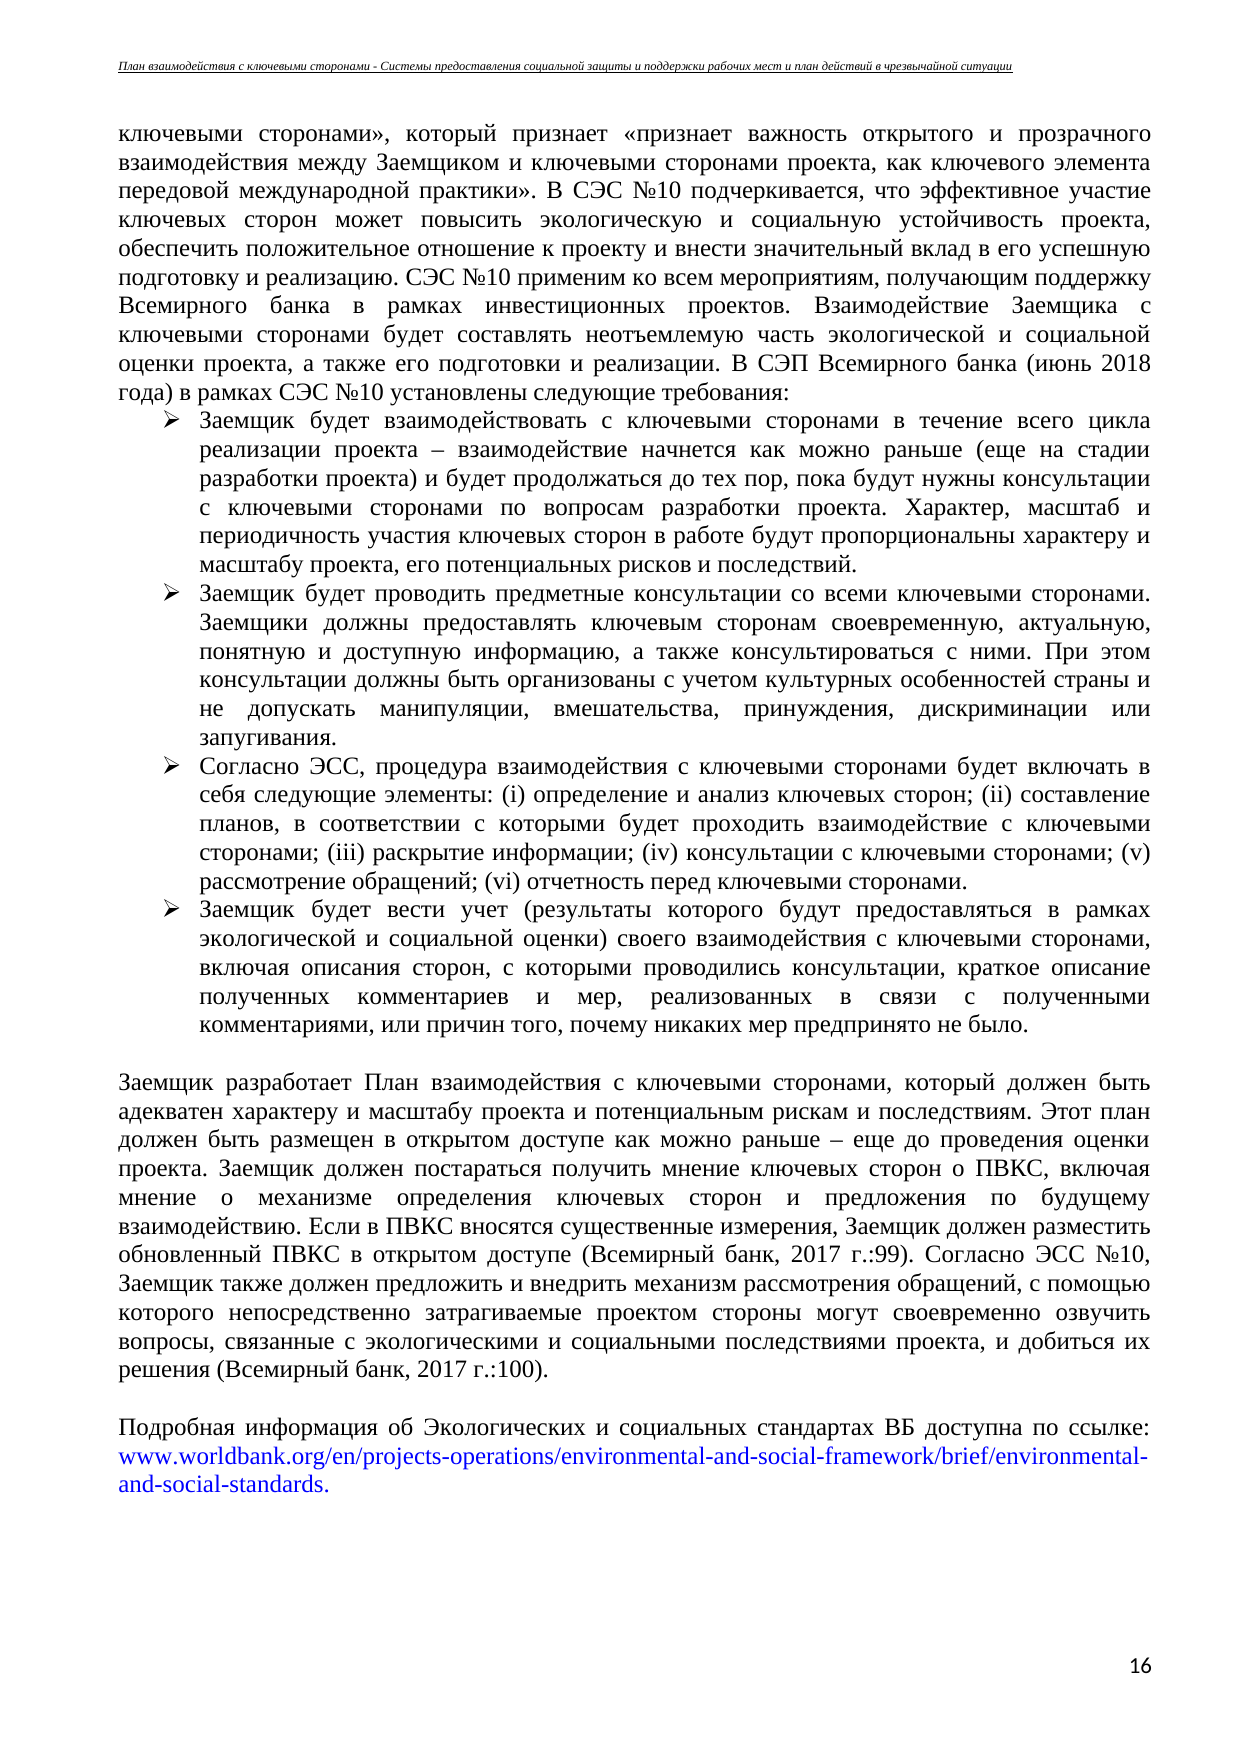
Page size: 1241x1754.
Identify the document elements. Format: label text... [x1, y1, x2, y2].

text Заемщик разработает План взаимодействия с ключевыми сторонами, который должен быть адекватен характеру и масштабу проекта и потенциальным рискам и последствиям. Этот план должен быть размещен в открытом доступе как можно раньше – еще до проведения оценки проекта. Заемщик должен постараться получить мнение ключевых сторон о ПВКС, включая мнение о механизме определения ключевых сторон и предложения по будущему взаимодействию. Если в ПВКС вносятся существенные измерения, Заемщик должен разместить обновленный ПВКС в открытом доступе (Всемирный банк, 2017 г.:99). Согласно ЭСС №10, Заемщик также должен предложить и внедрить механизм рассмотрения обращений, с помощью которого непосредственно затрагиваемые проектом стороны могут своевременно озвучить вопросы, связанные с экологическими и социальными последствиями проекта, и добиться их решения (Всемирный банк, 2017 г.:100). [118, 1067, 1152, 1383]
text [118, 118, 1152, 406]
list Заемщик будет взаимодействовать с ключевыми сторонами в течение всего цикла реализации проекта – взаимодействие начнется как можно раньше (еще на стадии разработки проекта) и будет продолжаться до тех пор, пока будут нужны консультации с ключевыми сторонами по вопросам разработки проекта. Характер, масштаб и периодичность участия ключевых сторон в работе будут пропорциональны характеру и масштабу проекта, его потенциальных рисков и последствий. [162, 406, 1152, 578]
list Заемщик будет вести учет (результаты которого будут предоставляться в рамках экологической и социальной оценки) своего взаимодействия с ключевыми сторонами, включая описания сторон, с которыми проводились консультации, краткое описание полученных комментариев и мер, реализованных в связи с полученными комментариями, или причин того, почему никаких мер предпринято не было. [162, 894, 1152, 1038]
list Согласно ЭСС, процедура взаимодействия с ключевыми сторонами будет включать в себя следующие элементы: (i) определение и анализ ключевых сторон; (ii) составление планов, в соответствии с которыми будет проходить взаимодействие с ключевыми сторонами; (iii) раскрытие информации; (iv) консультации с ключевыми сторонами; (v) рассмотрение обращений; (vi) отчетность перед ключевыми сторонами. [162, 751, 1152, 894]
list Заемщик будет проводить предметные консультации со всеми ключевыми сторонами. Заемщики должны предоставлять ключевым сторонам своевременную, актуальную, понятную и доступную информацию, а также консультироваться с ними. При этом консультации должны быть организованы с учетом культурных особенностей страны и не допускать манипуляции, вмешательства, принуждения, дискриминации или запугивания. [162, 578, 1152, 751]
text Подробная информация об Экологических и социальных стандартах ВБ доступна по ссылке: www.worldbank.org/en/projects-operations/environmental-and-social-framework/brief/environmental-and-social-standards. [118, 1412, 1152, 1498]
